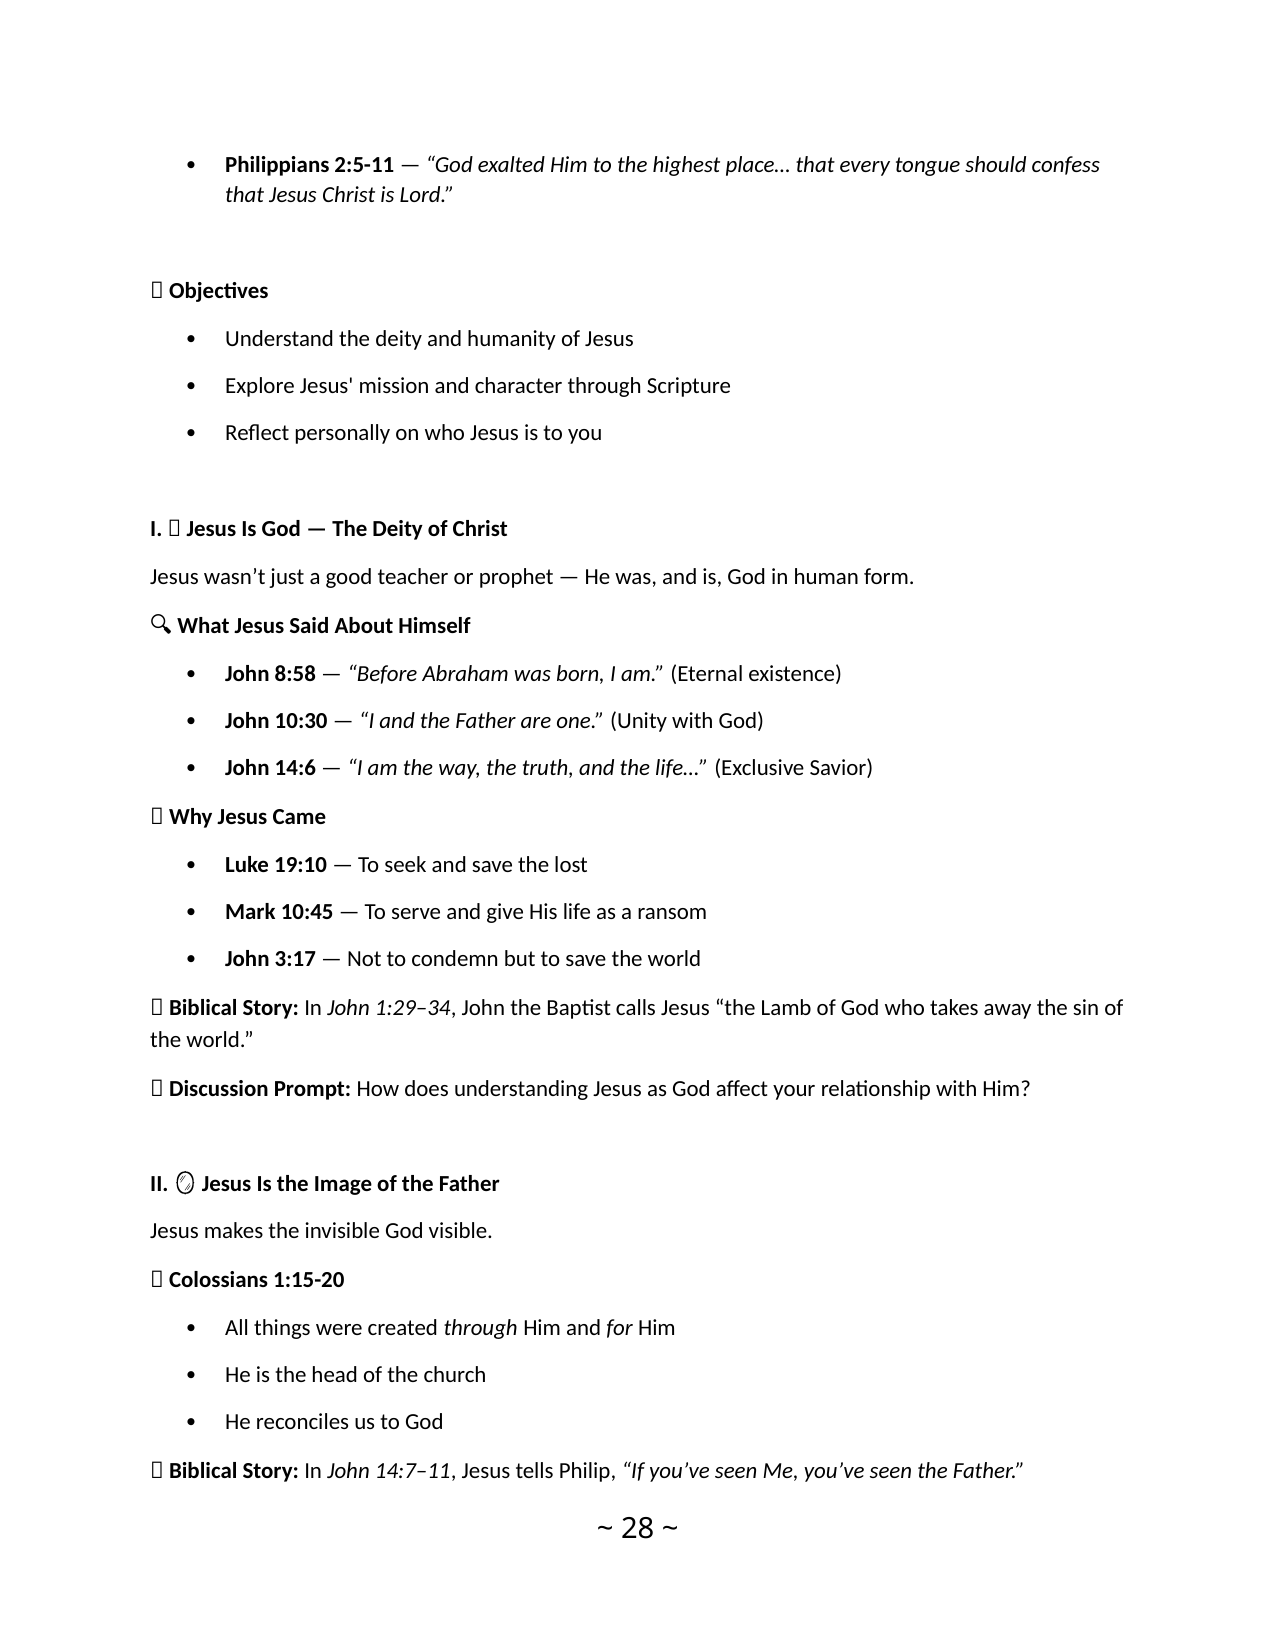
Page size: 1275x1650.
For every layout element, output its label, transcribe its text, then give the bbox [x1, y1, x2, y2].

text 📖 Colossians 1:15-20 [150, 1263, 1125, 1294]
text Jesus makes the invisible God visible. [150, 1216, 1125, 1244]
text 💬 Discussion Prompt: How does understanding Jesus as God affect your relationship with Him? [150, 1072, 1125, 1103]
text I. ✨ Jesus Is God — The Deity of Christ [150, 512, 1125, 543]
list He is the head of the church [187, 1360, 1125, 1388]
list John 3:17 — Not to condemn but to save the world [187, 944, 1125, 972]
list John 8:58 — “Before Abraham was born, I am.” (Eternal existence) [187, 659, 1125, 688]
text 📖 Biblical Story: In John 14:7–11, Jesus tells Philip, “If you’ve seen Me, you’ve seen the Father.” [150, 1454, 1125, 1485]
text II. 🪞 Jesus Is the Image of the Father [150, 1169, 1125, 1197]
list John 14:6 — “I am the way, the truth, and the life…” (Exclusive Savior) [187, 753, 1125, 781]
text 🎯 Objectives [150, 274, 1125, 305]
list Philippians 2:5-11 — “God exalted Him to the highest place… that every tongue should confess that Jesus Christ is Lord.” [187, 150, 1125, 208]
text 📖 Biblical Story: In John 1:29–34, John the Baptist calls Jesus “the Lamb of God who takes away the sin of the world.” [150, 991, 1125, 1053]
list All things were created through Him and for Him [187, 1313, 1125, 1341]
list He reconciles us to God [187, 1407, 1125, 1435]
list Understand the deity and humanity of Jesus [187, 324, 1125, 352]
list Luke 19:10 — To seek and save the lost [187, 851, 1125, 879]
text 🔍 What Jesus Said About Himself [150, 609, 1125, 640]
list Mark 10:45 — To serve and give His life as a ransom [187, 897, 1125, 926]
list Reflect personally on who Jesus is to you [187, 418, 1125, 446]
text 📜 Why Jesus Came [150, 800, 1125, 831]
list Explore Jesus' mission and character through Scripture [187, 371, 1125, 399]
text Jesus wasn’t just a good teacher or prophet — He was, and is, God in human form. [150, 562, 1125, 590]
list John 10:30 — “I and the Father are one.” (Unity with God) [187, 706, 1125, 734]
